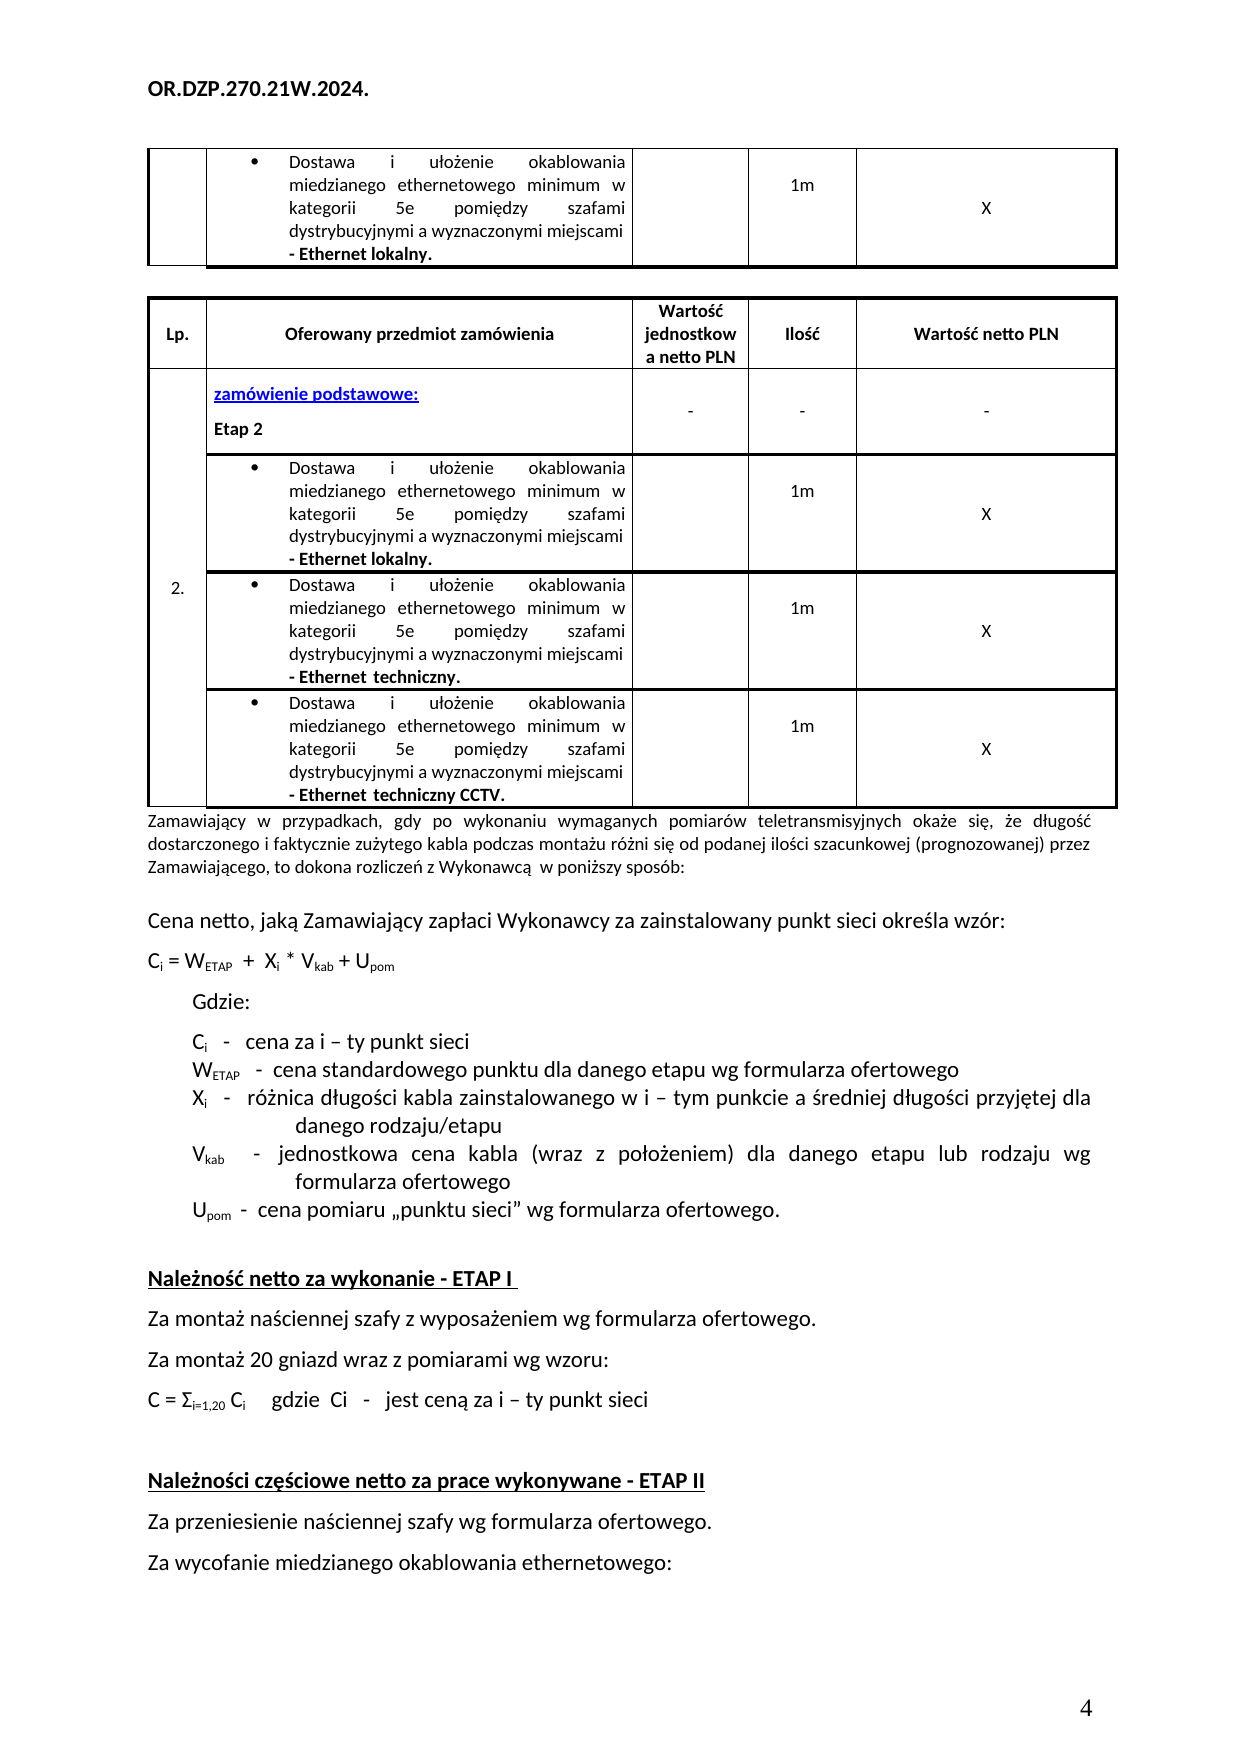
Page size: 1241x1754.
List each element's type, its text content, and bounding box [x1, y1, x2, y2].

table_cell 1m [749, 149, 856, 265]
table_cell [633, 456, 748, 570]
text Xi - różnica długości kabla zainstalowanego w i – tym punkcie a średniej długości przyjętej dla danego rodzaju/etapu [192, 1083, 1093, 1139]
table_cell 1m [749, 691, 856, 806]
table_cell - [633, 369, 748, 453]
table_cell 1m [749, 456, 856, 570]
table_cell X [857, 691, 1115, 806]
table_cell 1m [749, 574, 856, 688]
table_cell Dostawa i ułożenie okablowania miedzianego ethernetowego minimum w kategorii 5e pomiędzy szafami dystrybucyjnymi a wyznaczonymi miejscami - Ethernet lokalny. [207, 456, 632, 570]
text Cena netto, jaką Zamawiający zapłaci Wykonawcy za zainstalowany punkt sieci określa wzór: [148, 906, 1093, 934]
text Upom - cena pomiaru „punktu sieci” wg formularza ofertowego. [192, 1195, 1093, 1223]
table_cell 1. [150, 149, 206, 265]
text Vkab - jednostkowa cena kabla (wraz z położeniem) dla danego etapu lub rodzaju wg formularza ofertowego [192, 1139, 1093, 1195]
table_cell - [857, 369, 1115, 453]
text Ci = WETAP + Xi * Vkab + Upom [148, 946, 1093, 974]
text Za wycofanie miedzianego okablowania ethernetowego: [148, 1548, 1093, 1576]
table_header Wartość netto PLN [857, 300, 1115, 368]
text C = Ʃi=1,20 Ci gdzie Ci - jest ceną za i – ty punkt sieci [148, 1386, 1093, 1413]
text Za montaż 20 gniazd wraz z pomiarami wg wzoru: [148, 1345, 1093, 1373]
table_cell X [857, 456, 1115, 570]
table_cell [633, 691, 748, 806]
table_cell [633, 149, 748, 265]
text Za przeniesienie naściennej szafy wg formularza ofertowego. [148, 1507, 1093, 1535]
table_cell X [857, 149, 1115, 265]
table_header Lp. [150, 300, 206, 368]
text WETAP - cena standardowego punktu dla danego etapu wg formularza ofertowego [192, 1055, 1093, 1083]
table_cell X [857, 574, 1115, 688]
table_cell [633, 574, 748, 688]
text Za montaż naściennej szafy z wyposażeniem wg formularza ofertowego. [148, 1304, 1093, 1332]
table_cell Dostawa i ułożenie okablowania miedzianego ethernetowego minimum w kategorii 5e pomiędzy szafami dystrybucyjnymi a wyznaczonymi miejscami - Ethernet lokalny. [207, 149, 632, 265]
table_cell 2. [150, 369, 206, 806]
table_cell Dostawa i ułożenie okablowania miedzianego ethernetowego minimum w kategorii 5e pomiędzy szafami dystrybucyjnymi a wyznaczonymi miejscami - Ethernet techniczny. [207, 574, 632, 688]
table_cell Dostawa i ułożenie okablowania miedzianego ethernetowego minimum w kategorii 5e pomiędzy szafami dystrybucyjnymi a wyznaczonymi miejscami - Ethernet techniczny CCTV. [207, 691, 632, 806]
text Należność netto za wykonanie - ETAP I [148, 1264, 1093, 1292]
text Gdzie: [192, 987, 1093, 1015]
table_cell - [749, 369, 856, 453]
table_header Oferowany przedmiot zamówienia [207, 300, 632, 368]
table_header Wartość jednostkowa netto PLN [633, 300, 748, 368]
text Należności częściowe netto za prace wykonywane - ETAP II [148, 1467, 1093, 1494]
text Ci - cena za i – ty punkt sieci [192, 1027, 1093, 1055]
text Zamawiający w przypadkach, gdy po wykonaniu wymaganych pomiarów teletransmisyjnych okaże się, że długość dostarczonego i faktycznie zużytego kabla podczas montażu różni się od podanej ilości szacunkowej (prognozowanej) przez Zamawiającego, to dokona rozliczeń z Wykonawcą w poniższy sposób: [148, 809, 1093, 878]
table_header Ilość [749, 300, 856, 368]
table_cell zamówienie podstawowe: Etap 2 [207, 369, 632, 453]
